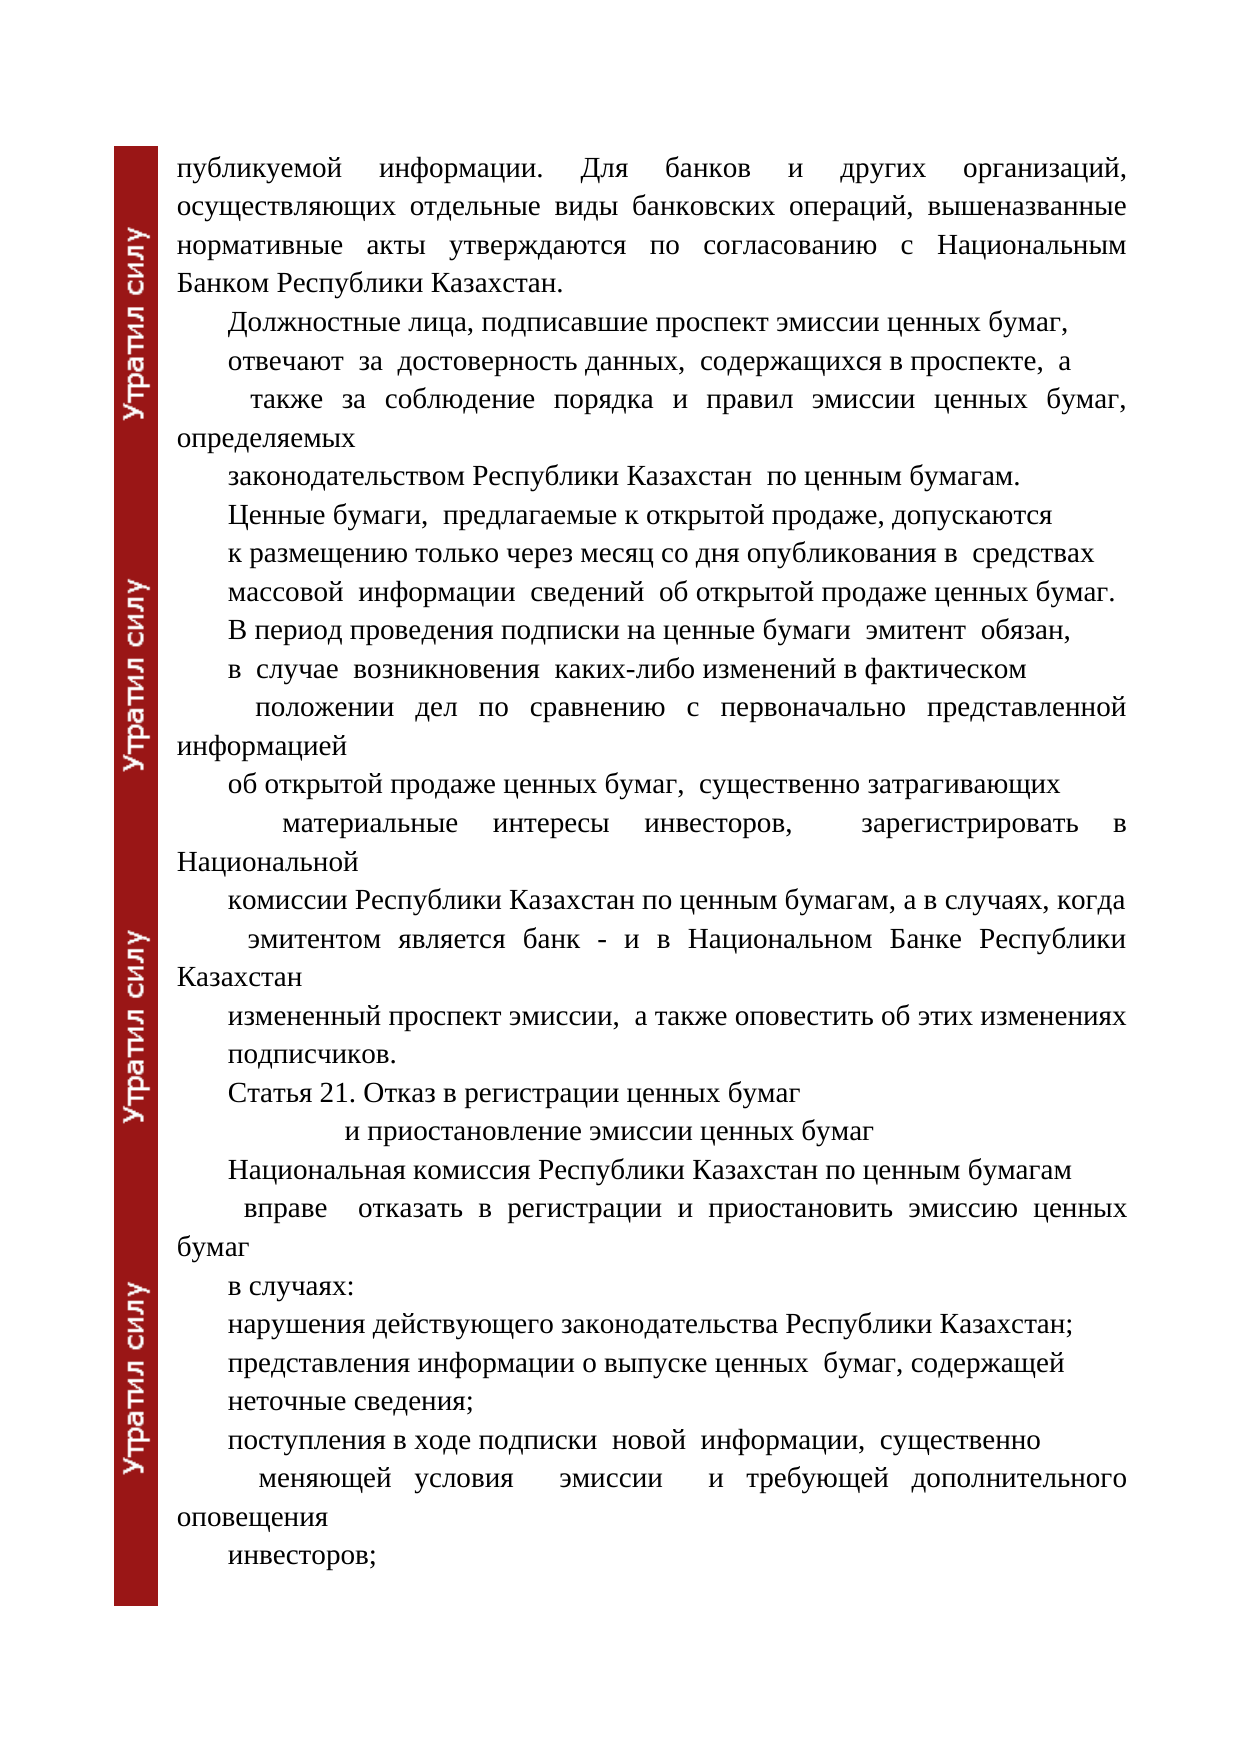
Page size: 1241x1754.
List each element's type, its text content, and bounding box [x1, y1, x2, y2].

text массовой информации сведений об открытой продаже ценных бумаг. [112, 574, 1128, 607]
text в случаях: [112, 1268, 1128, 1301]
picture [114, 646, 158, 651]
text меняющей условия эмиссии и требующей дополнительного оповещения [112, 1460, 1128, 1532]
picture [114, 1186, 158, 1191]
text Ценные бумаги, предлагаемые к открытой продаже, допускаются [112, 497, 1128, 530]
text В период проведения подписки на ценные бумаги эмитент обязан, [112, 612, 1128, 646]
text об открытой продаже ценных бумаг, существенно затрагивающих [112, 767, 1128, 800]
text инвесторов; [112, 1537, 1128, 1571]
picture [114, 607, 158, 612]
text эмитентом является банк - и в Национальном Банке Республики Казахстан [112, 921, 1128, 993]
text нарушения действующего законодательства Республики Казахстан; [112, 1306, 1128, 1340]
picture [114, 338, 158, 343]
picture [114, 993, 158, 998]
text материальные интересы инвесторов, зарегистрировать в Национальной [112, 805, 1128, 877]
text законодательством Республики Казахстан по ценным бумагам. [112, 458, 1128, 492]
picture [114, 1108, 158, 1113]
picture [114, 1571, 158, 1606]
picture [114, 800, 158, 805]
picture [114, 146, 158, 150]
picture [114, 1378, 158, 1383]
text отвечают за достоверность данных, содержащихся в проспекте, а [112, 343, 1128, 376]
text поступления в ходе подписки новой информации, существенно [112, 1422, 1128, 1455]
picture [114, 569, 158, 574]
text также за соблюдение порядка и правил эмиссии ценных бумаг, определяемых [112, 381, 1128, 453]
picture [114, 1301, 158, 1306]
text подписчиков. [112, 1036, 1128, 1070]
picture [114, 1455, 158, 1460]
picture [114, 1031, 158, 1036]
picture [114, 1070, 158, 1075]
picture [114, 916, 158, 921]
picture [114, 1532, 158, 1537]
picture [114, 684, 158, 689]
picture [114, 530, 158, 535]
picture [114, 877, 158, 882]
picture [114, 1147, 158, 1152]
text положении дел по сравнению с первоначально представленной информацией [112, 689, 1128, 762]
text и приостановление эмиссии ценных бумаг [112, 1113, 1128, 1147]
text представления информации о выпуске ценных бумаг, содержащей [112, 1345, 1128, 1378]
picture [114, 1340, 158, 1345]
text Национальная комиссия Республики Казахстан по ценным бумагам [112, 1152, 1128, 1186]
text к размещению только через месяц со дня опубликования в средствах [112, 535, 1128, 569]
picture [114, 1263, 158, 1268]
picture [114, 1417, 158, 1422]
picture [114, 299, 158, 304]
text Статья 21. Отказ в регистрации ценных бумаг [112, 1075, 1128, 1108]
text комиссии Республики Казахстан по ценным бумагам, а в случаях, когда [112, 882, 1128, 916]
text вправе отказать в регистрации и приостановить эмиссию ценных бумаг [112, 1191, 1128, 1263]
text Должностные лица, подписавшие проспект эмиссии ценных бумаг, [112, 304, 1128, 338]
text неточные сведения; [112, 1383, 1128, 1417]
picture [114, 453, 158, 458]
text в случае возникновения каких-либо изменений в фактическом [112, 651, 1128, 684]
picture [114, 492, 158, 497]
picture [114, 762, 158, 767]
picture [114, 376, 158, 381]
text измененный проспект эмиссии, а также оповестить об этих изменениях [112, 998, 1128, 1031]
